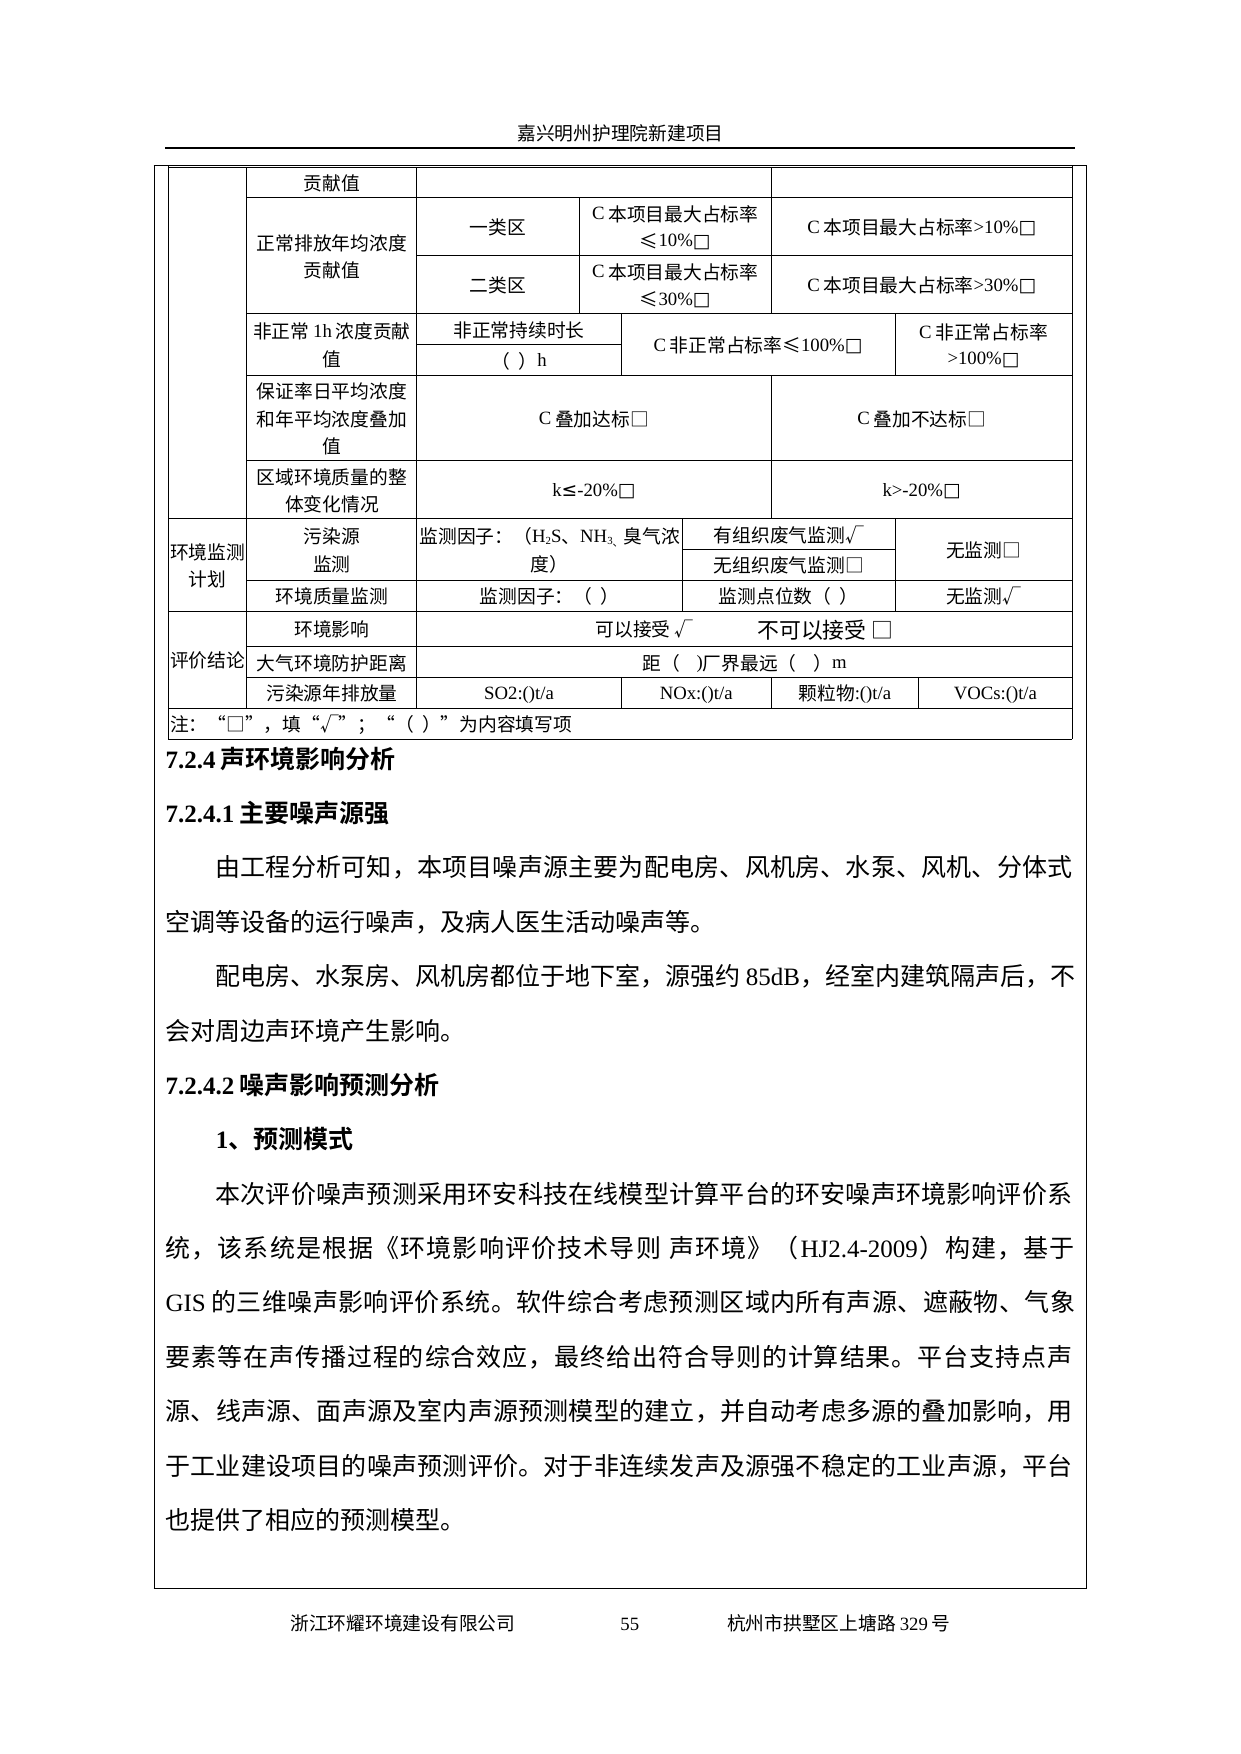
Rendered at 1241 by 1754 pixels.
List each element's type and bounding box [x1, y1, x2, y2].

table_header [155, 166, 1086, 1587]
